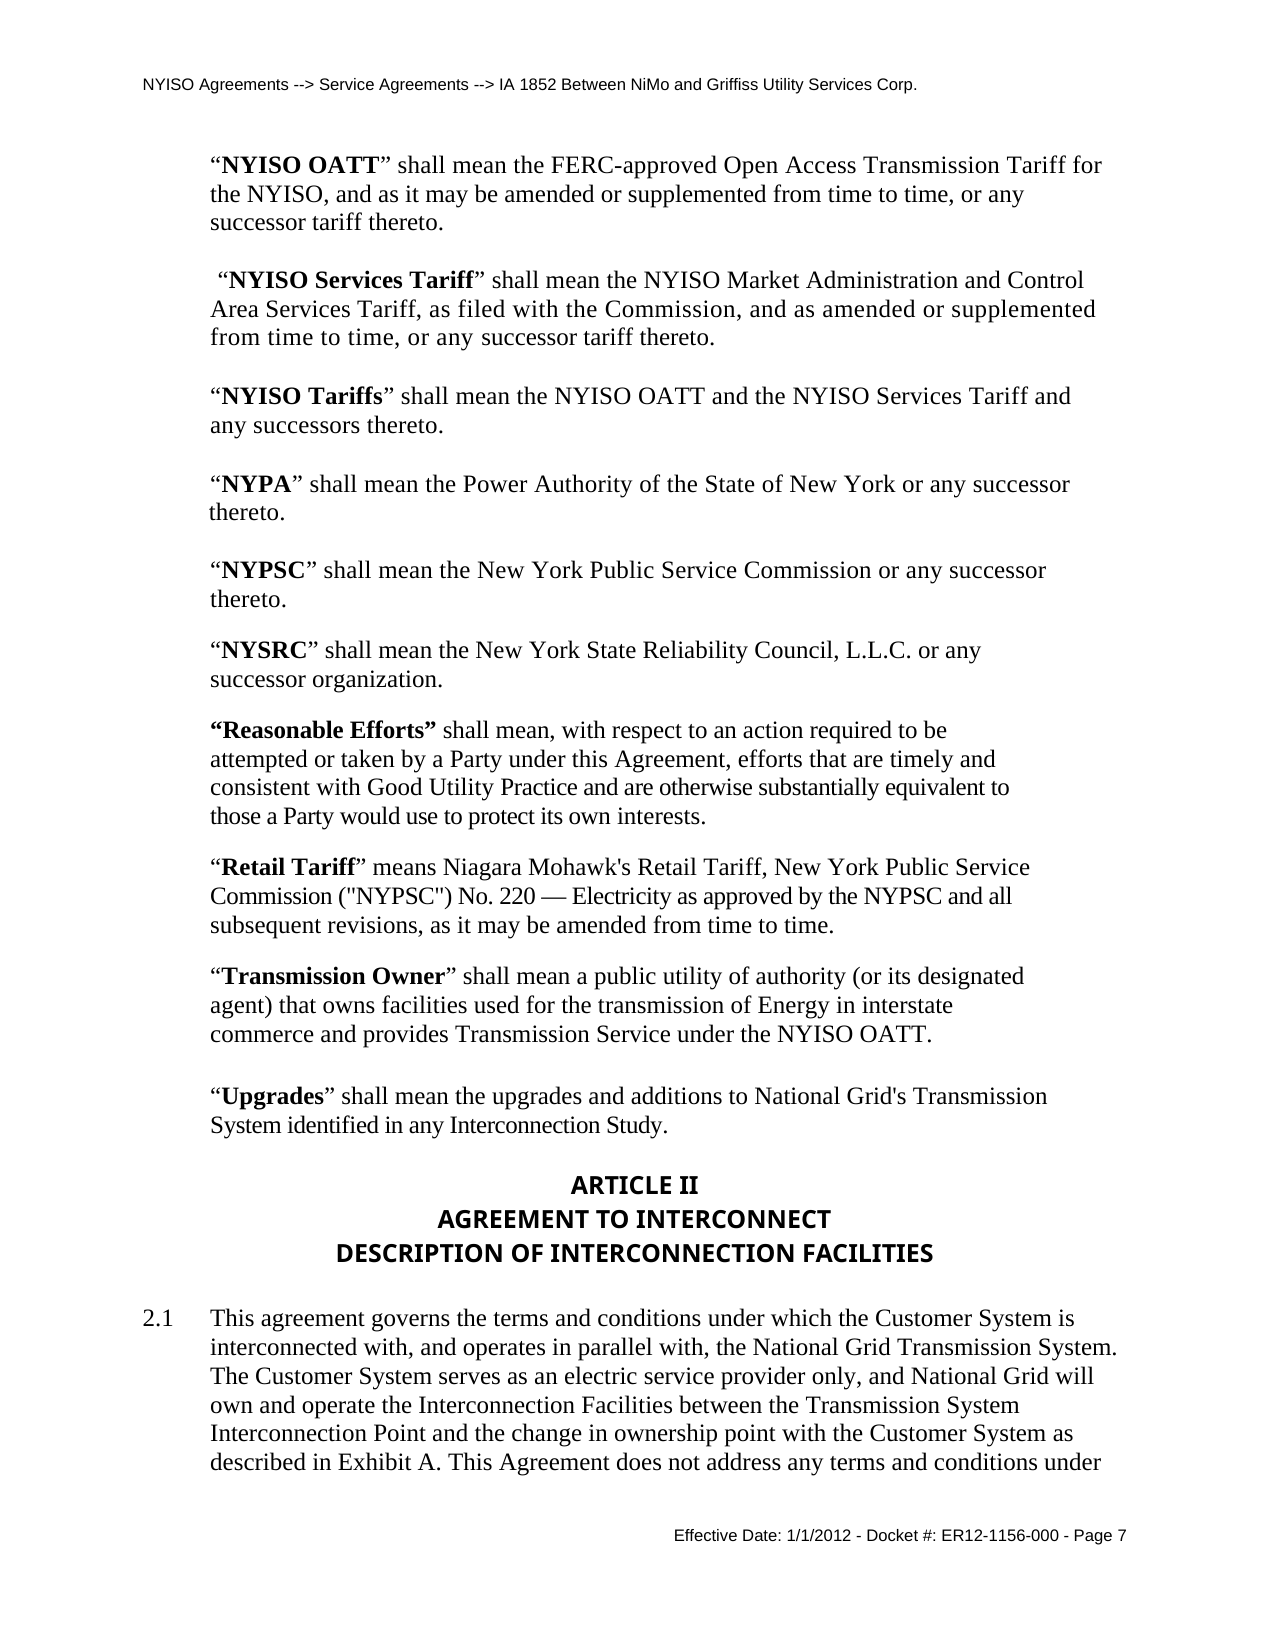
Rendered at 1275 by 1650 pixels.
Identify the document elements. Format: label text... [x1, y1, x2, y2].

text “Transmission Owner” shall mean a public utility of authority (or its designated agent) that owns facilities used for the transmission of Energy in interstate commerce and provides Transmission Service under the NYISO OATT. [210, 961, 1044, 1047]
subtitle ARTICLE II AGREEMENT TO INTERCONNECT DESCRIPTION OF INTERCONNECTION FACILITIES [142, 1167, 1126, 1270]
text “NYSRC” shall mean the New York State Reliability Council, L.L.C. or any successor organization. [210, 635, 1014, 692]
text “NYPA” shall mean the Power Authority of the State of or any successor thereto. [208, 469, 1126, 526]
text “Reasonable Efforts” shall mean, with respect to an action required to be attempted or taken by a Party under this Agreement, efforts that are timely and consistent with Good Utility Practice and are otherwise substantially equivalent to those a Party would use to protect its own interests. [210, 715, 1014, 830]
text “NYISO OATT” shall mean the FERC-approved Open Access Transmission Tariff for the NYISO, and as it may be amended or supplemented from time to time, or any successor tariff thereto. [210, 150, 1111, 236]
text “NYISO Services Tariff” shall mean the NYISO Market Administration and Control Area Services Tariff, as filed with the Commission, and as amended or supplemented from time to time, or any successor tariff thereto. [210, 265, 1111, 351]
text “NYPSC” shall mean the New York Public Service Commission or any successor thereto. [210, 555, 1126, 612]
text “Retail Tariff” means Niagara Mohawk's Retail Tariff, New York Public Service Commission ("NYPSC") No. 220 — Electricity as approved by the NYPSC and all subsequent revisions, as it may be amended from time to time. [210, 852, 1044, 939]
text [142, 1303, 1126, 1476]
text “Upgrades” shall mean the upgrades and additions to National Grid's Transmission System identified in any Interconnection Study. [210, 1081, 1104, 1139]
text “NYISO Tariffs” shall mean the NYISO OATT and the NYISO Services Tariff and any successors thereto. [210, 381, 1111, 439]
